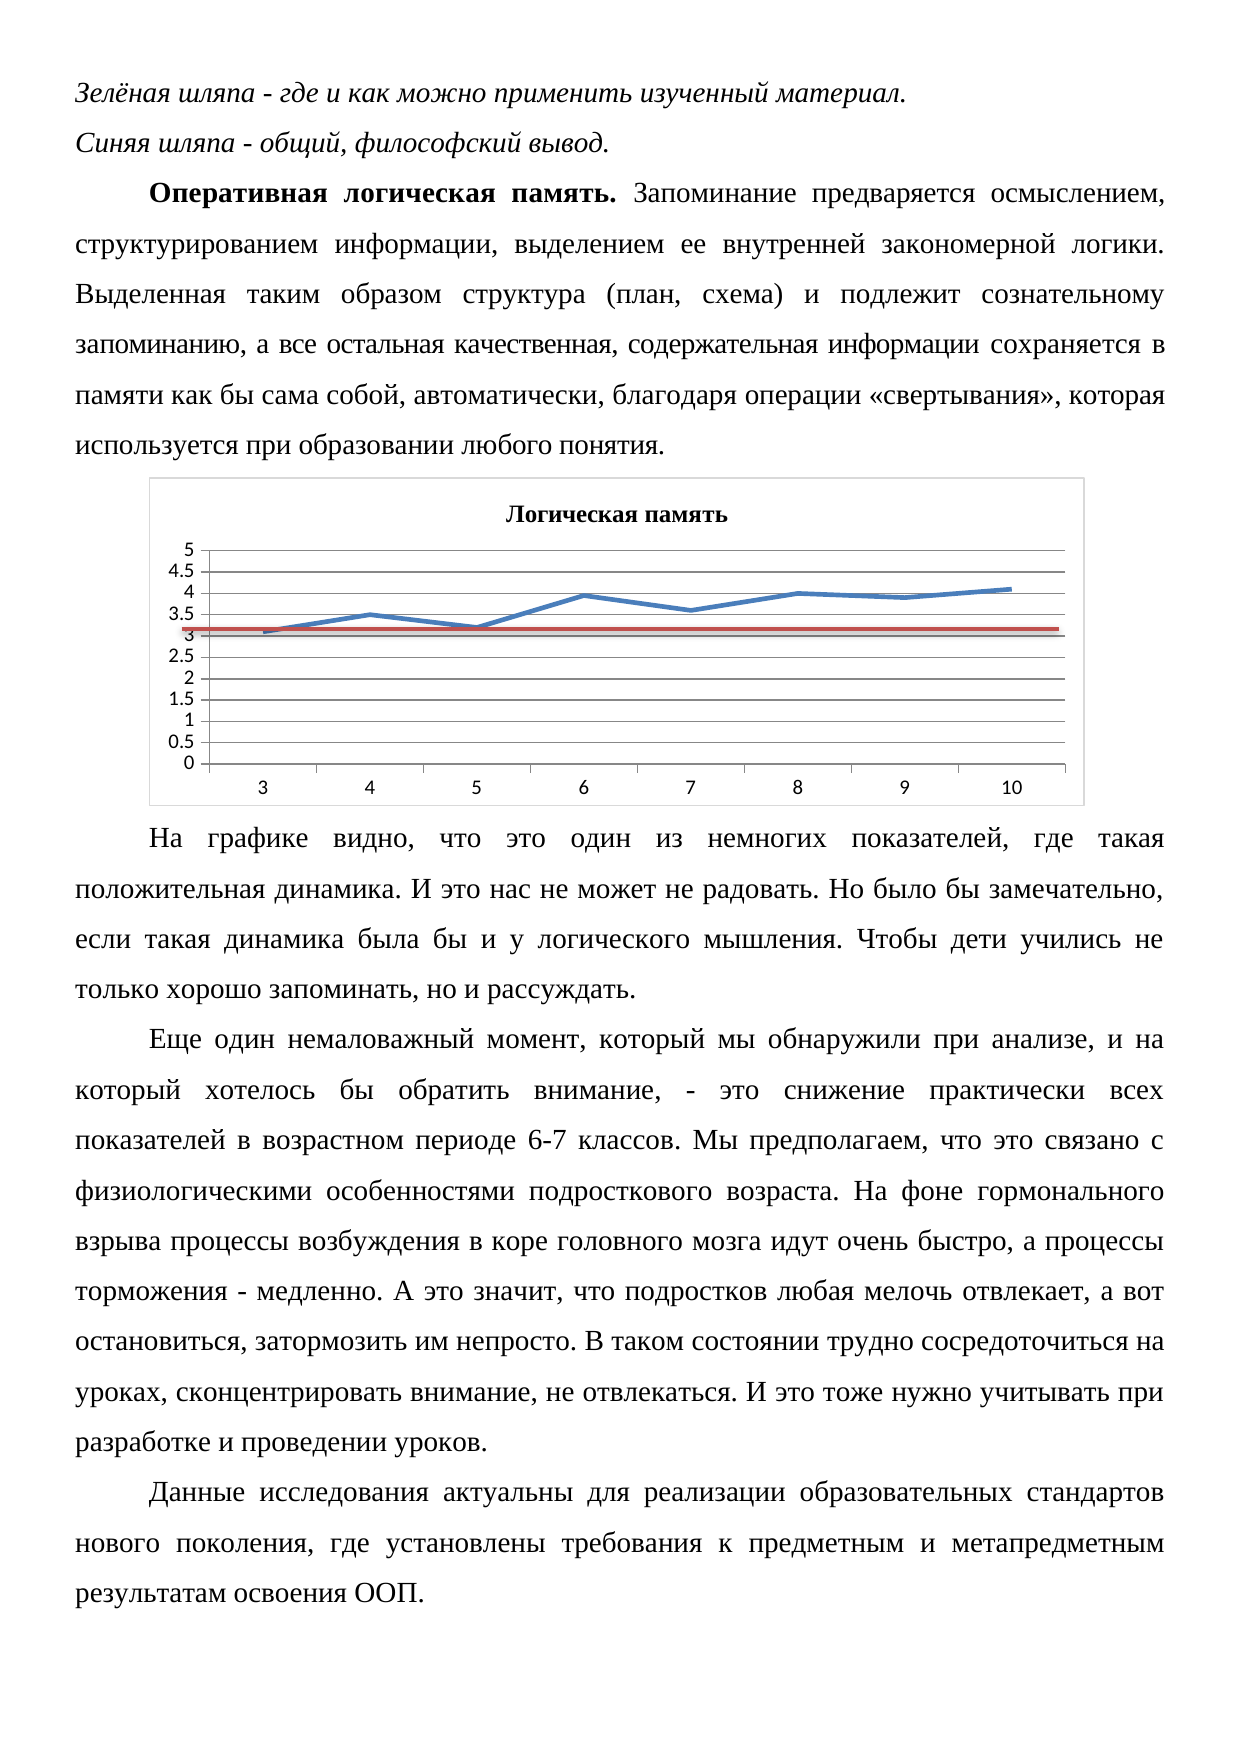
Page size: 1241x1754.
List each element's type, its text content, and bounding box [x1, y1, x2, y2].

text Синяя шляпа - общий, философский вывод. [75, 125, 1165, 159]
text Данные исследования актуальны для реализации образовательных стандартов нового поколения, где установлены требования к предметным и метапредметным результатам освоения ООП. [75, 1474, 1165, 1609]
text На графике видно, что это один из немногих показателей, где такая положительная динамика. И это нас не может не радовать. Но было бы замечательно, если такая динамика была бы и у логического мышления. Чтобы дети учились не только хорошо запоминать, но и рассуждать. [75, 820, 1165, 1005]
text Оперативная логическая память. Запоминание предваряется осмыслением, структурированием информации, выделением ее внутренней закономерной логики. Выделенная таким образом структура (план, схема) и подлежит сознательному запоминанию, а все остальная качественная, содержательная информации сохраняется в памяти как бы сама собой, автоматически, благодаря операции «свертывания», которая используется при образовании любого понятия. [75, 176, 1165, 461]
text Еще один немаловажный момент, который мы обнаружили при анализе, и на который хотелось бы обратить внимание, - это снижение практически всех показателей в возрастном периоде 6-7 классов. Мы предполагаем, что это связано с физиологическими особенностями подросткового возраста. На фоне гормонального взрыва процессы возбуждения в коре головного мозга идут очень быстро, а процессы торможения - медленно. А это значит, что подростков любая мелочь отвлекает, а вот остановиться, затормозить им непросто. В таком состоянии трудно сосредоточиться на уроках, сконцентрировать внимание, не отвлекаться. И это тоже нужно учитывать при разработке и проведении уроков. [75, 1022, 1165, 1458]
text Зелёная шляпа - где и как можно применить изученный материал. [75, 75, 1165, 108]
